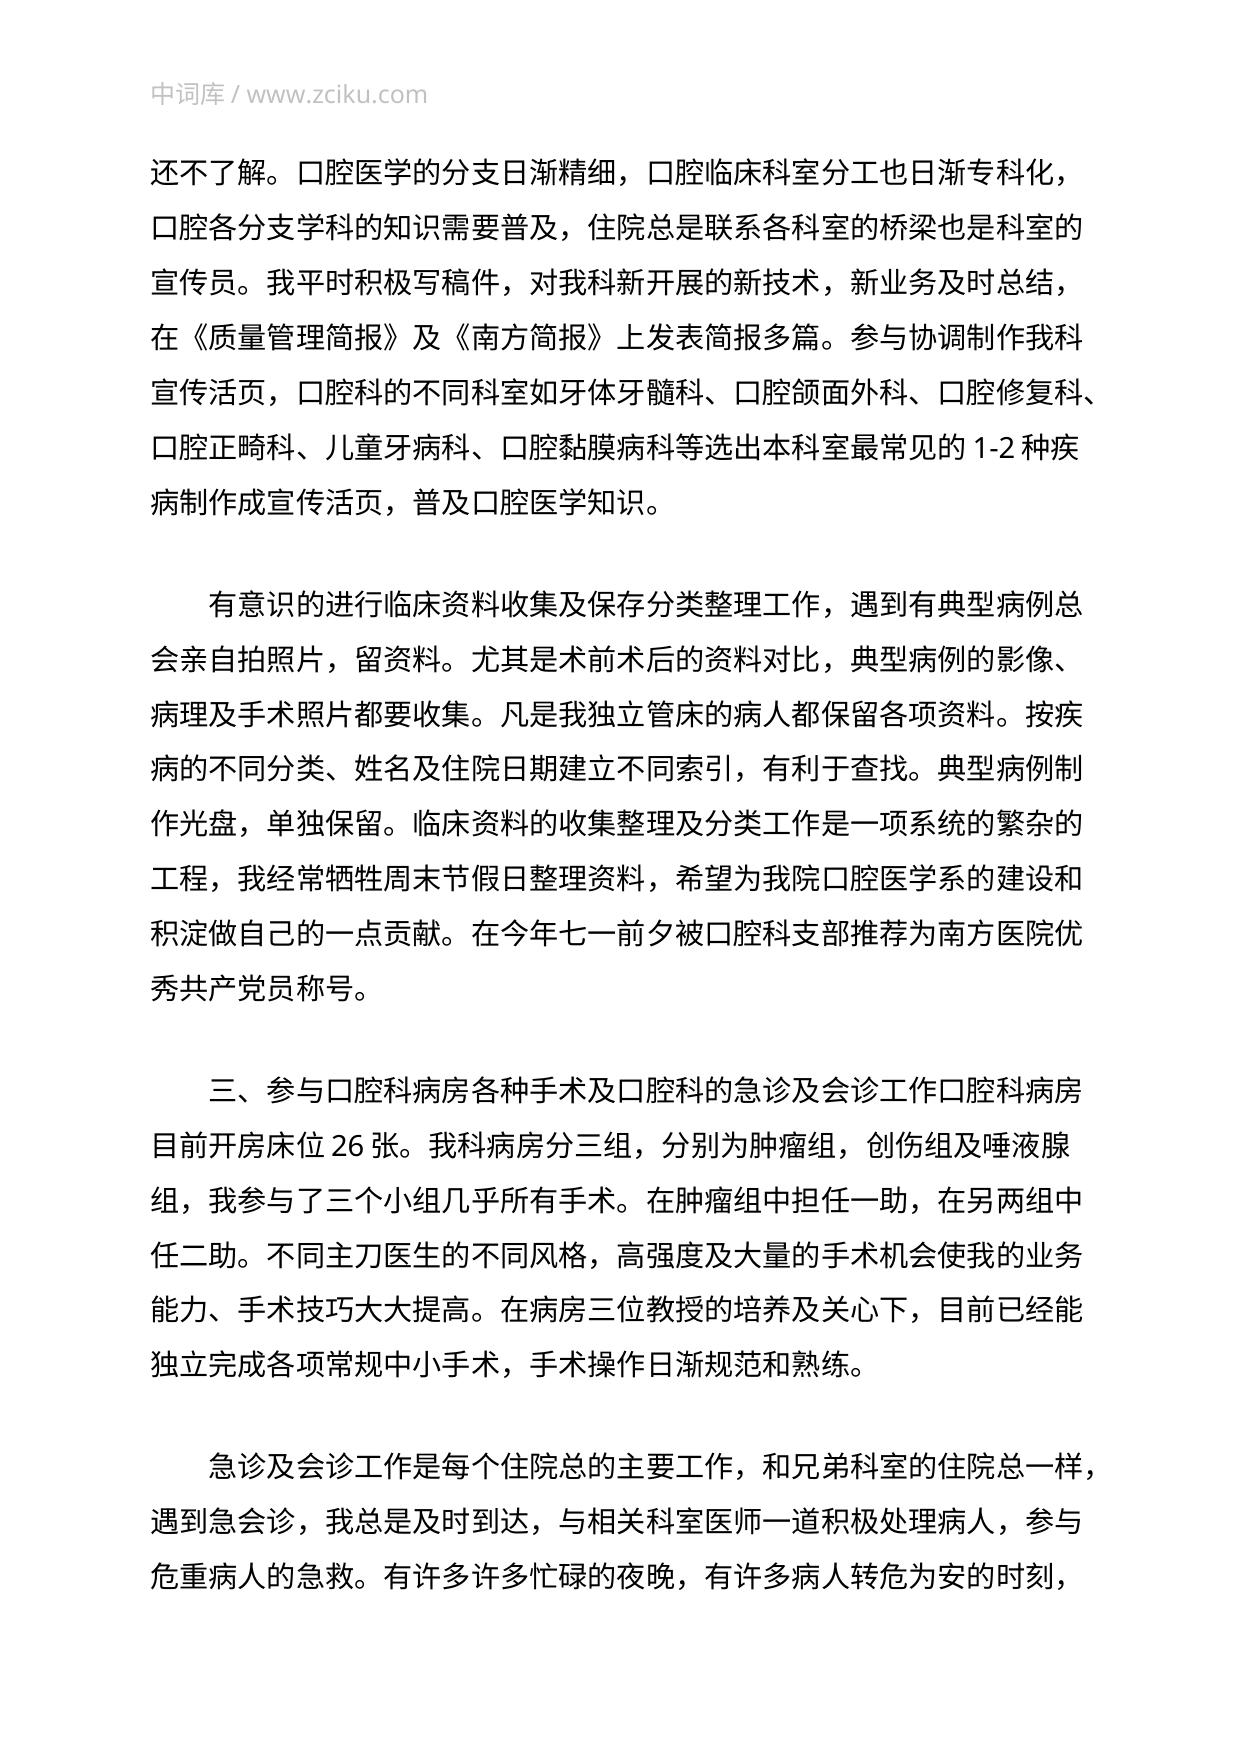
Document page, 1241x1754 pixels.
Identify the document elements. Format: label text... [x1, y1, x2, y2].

text 三、参与口腔科病房各种手术及口腔科的急诊及会诊工作口腔科病房目前开房床位26张。我科病房分三组，分别为肿瘤组，创伤组及唾液腺组，我参与了三个小组几乎所有手术。在肿瘤组中担任一助，在另两组中任二助。不同主刀医生的不同风格，高强度及大量的手术机会使我的业务能力、手术技巧大大提高。在病房三位教授的培养及关心下，目前已经能独立完成各项常规中小手术，手术操作日渐规范和熟练。 [150, 1067, 1090, 1384]
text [150, 150, 1090, 522]
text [150, 1444, 1090, 1596]
text 有意识的进行临床资料收集及保存分类整理工作，遇到有典型病例总会亲自拍照片，留资料。尤其是术前术后的资料对比，典型病例的影像、病理及手术照片都要收集。凡是我独立管床的病人都保留各项资料。按疾病的不同分类、姓名及住院日期建立不同索引，有利于查找。典型病例制作光盘，单独保留。临床资料的收集整理及分类工作是一项系统的繁杂的工程，我经常牺牲周末节假日整理资料，希望为我院口腔医学系的建设和积淀做自己的一点贡献。在今年七一前夕被口腔科支部推荐为南方医院优秀共产党员称号。 [150, 581, 1090, 1008]
